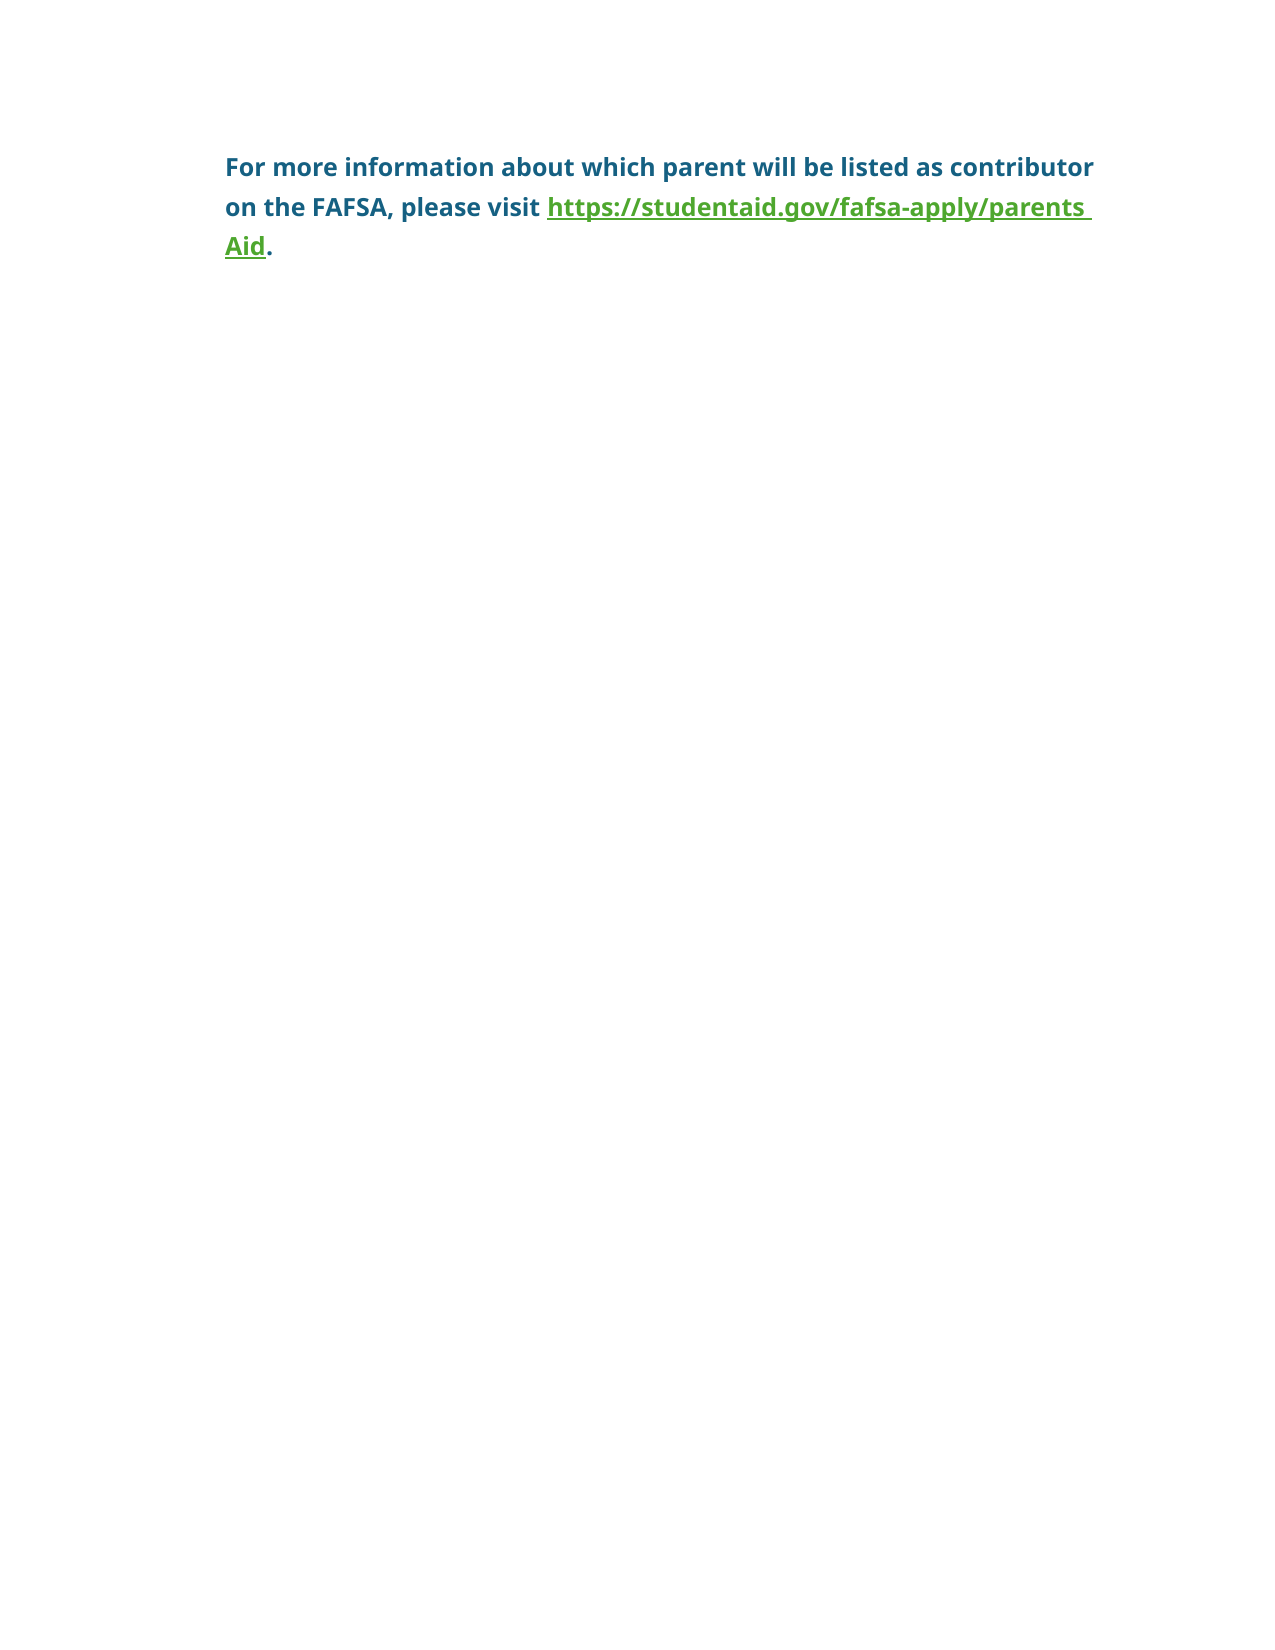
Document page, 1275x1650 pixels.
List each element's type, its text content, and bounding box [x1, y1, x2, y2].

list For more information about which parent will be listed as contributor on the FAFSA, please visit https://studentaid.gov/fafsa-apply/parents Aid. [225, 150, 1125, 262]
